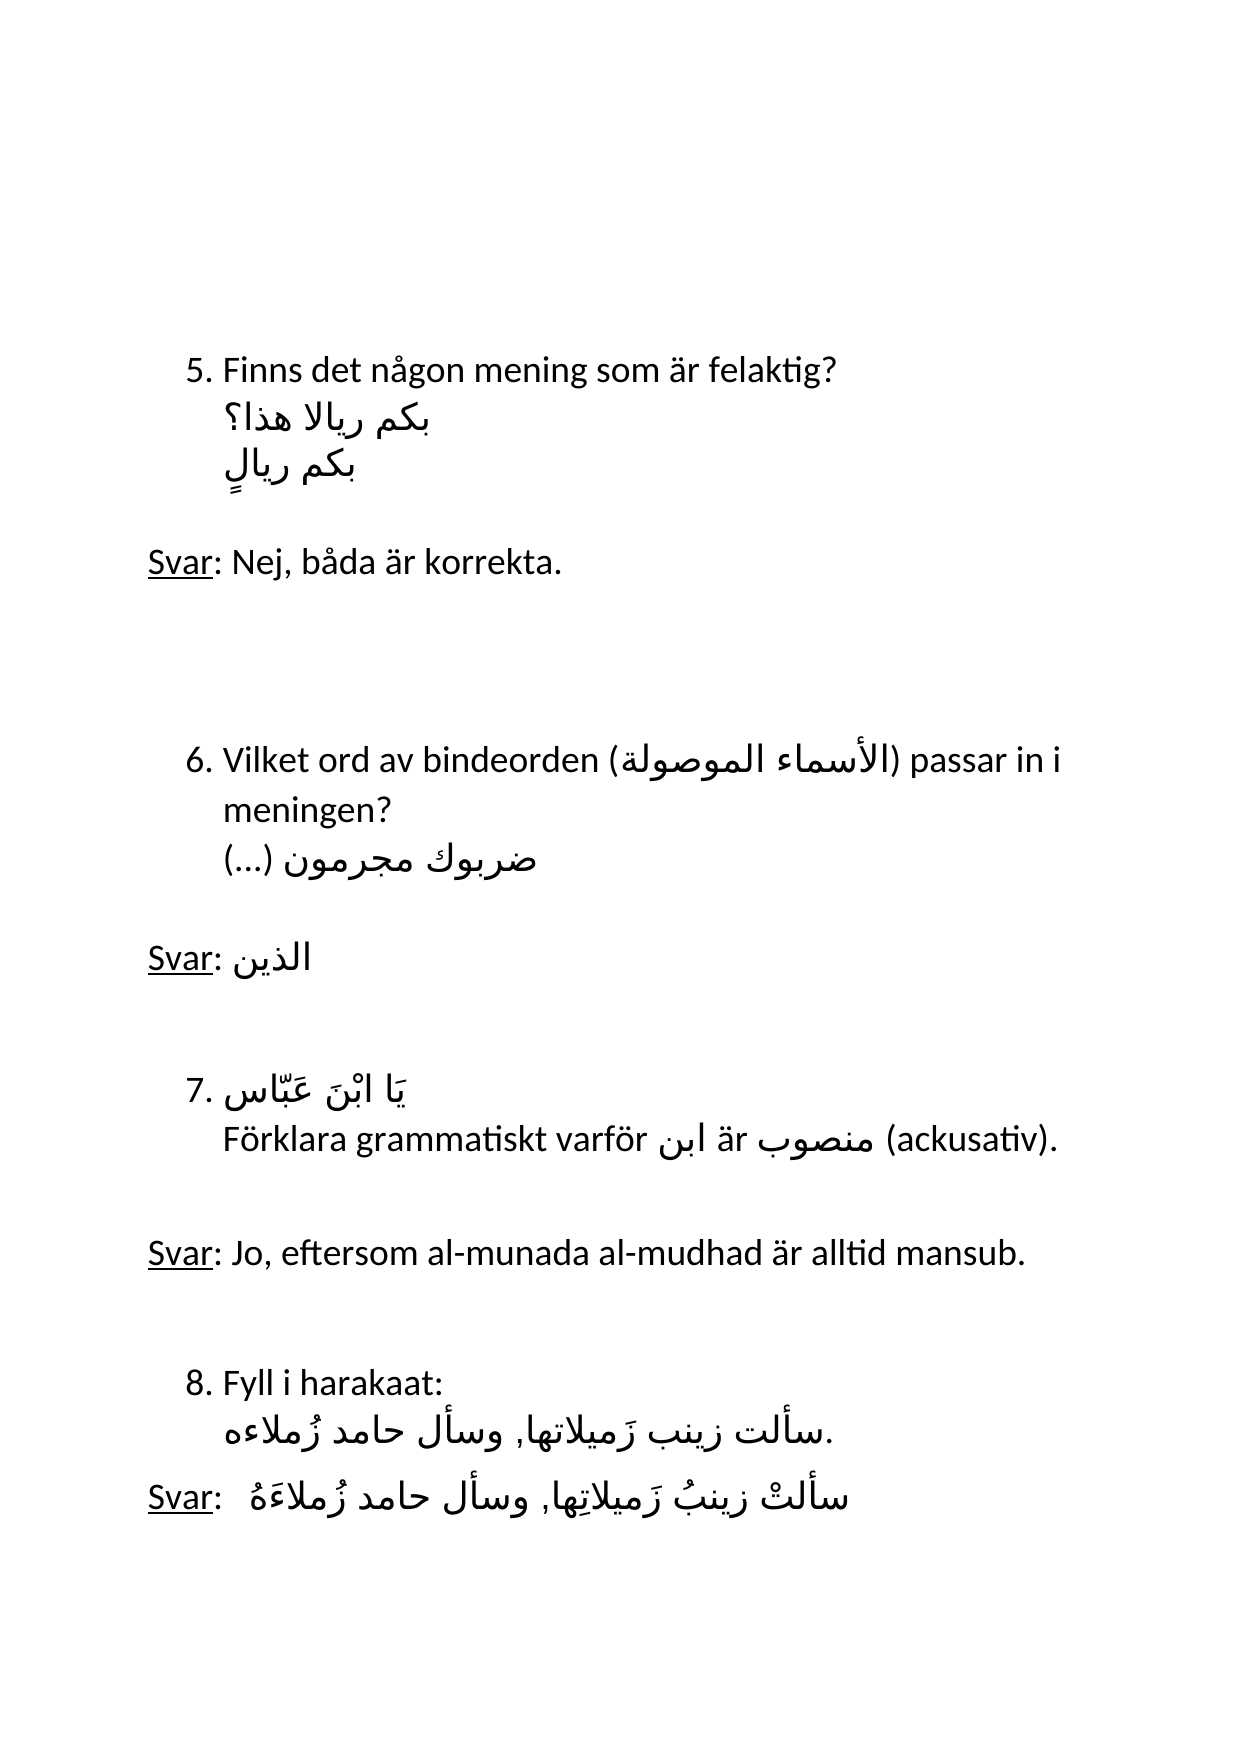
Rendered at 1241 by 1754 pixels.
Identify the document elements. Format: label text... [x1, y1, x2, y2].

list Förklara grammatiskt varför ابن är منصوب (ackusativ). [223, 1115, 1093, 1161]
text بكم ريالٍ [223, 442, 1093, 485]
list Finns det någon mening som är felaktig? [185, 346, 1093, 391]
text Svar: الذين [148, 934, 1093, 980]
text Svar: سألتْ زينبُ زَميلاتِها, وسأل حامد زُملاءَهُ [148, 1473, 1093, 1518]
list Vilket ord av bindeorden (الأسماء الموصولة) passar in i meningen? (...) ضربوك مجرمون [185, 736, 1093, 881]
list يَا ابْنَ عَبّاس [185, 1066, 1093, 1112]
text Svar: Nej, båda är korrekta. [148, 538, 1093, 583]
text بكم ريالا هذا؟ [223, 395, 1093, 438]
list Fyll i harakaat: [185, 1359, 1093, 1405]
list سألت زينب زَميلاتها, وسأل حامد زُملاءه. [223, 1407, 1093, 1453]
text Svar: Jo, eftersom al-munada al-mudhad är alltid mansub. [148, 1228, 1093, 1274]
